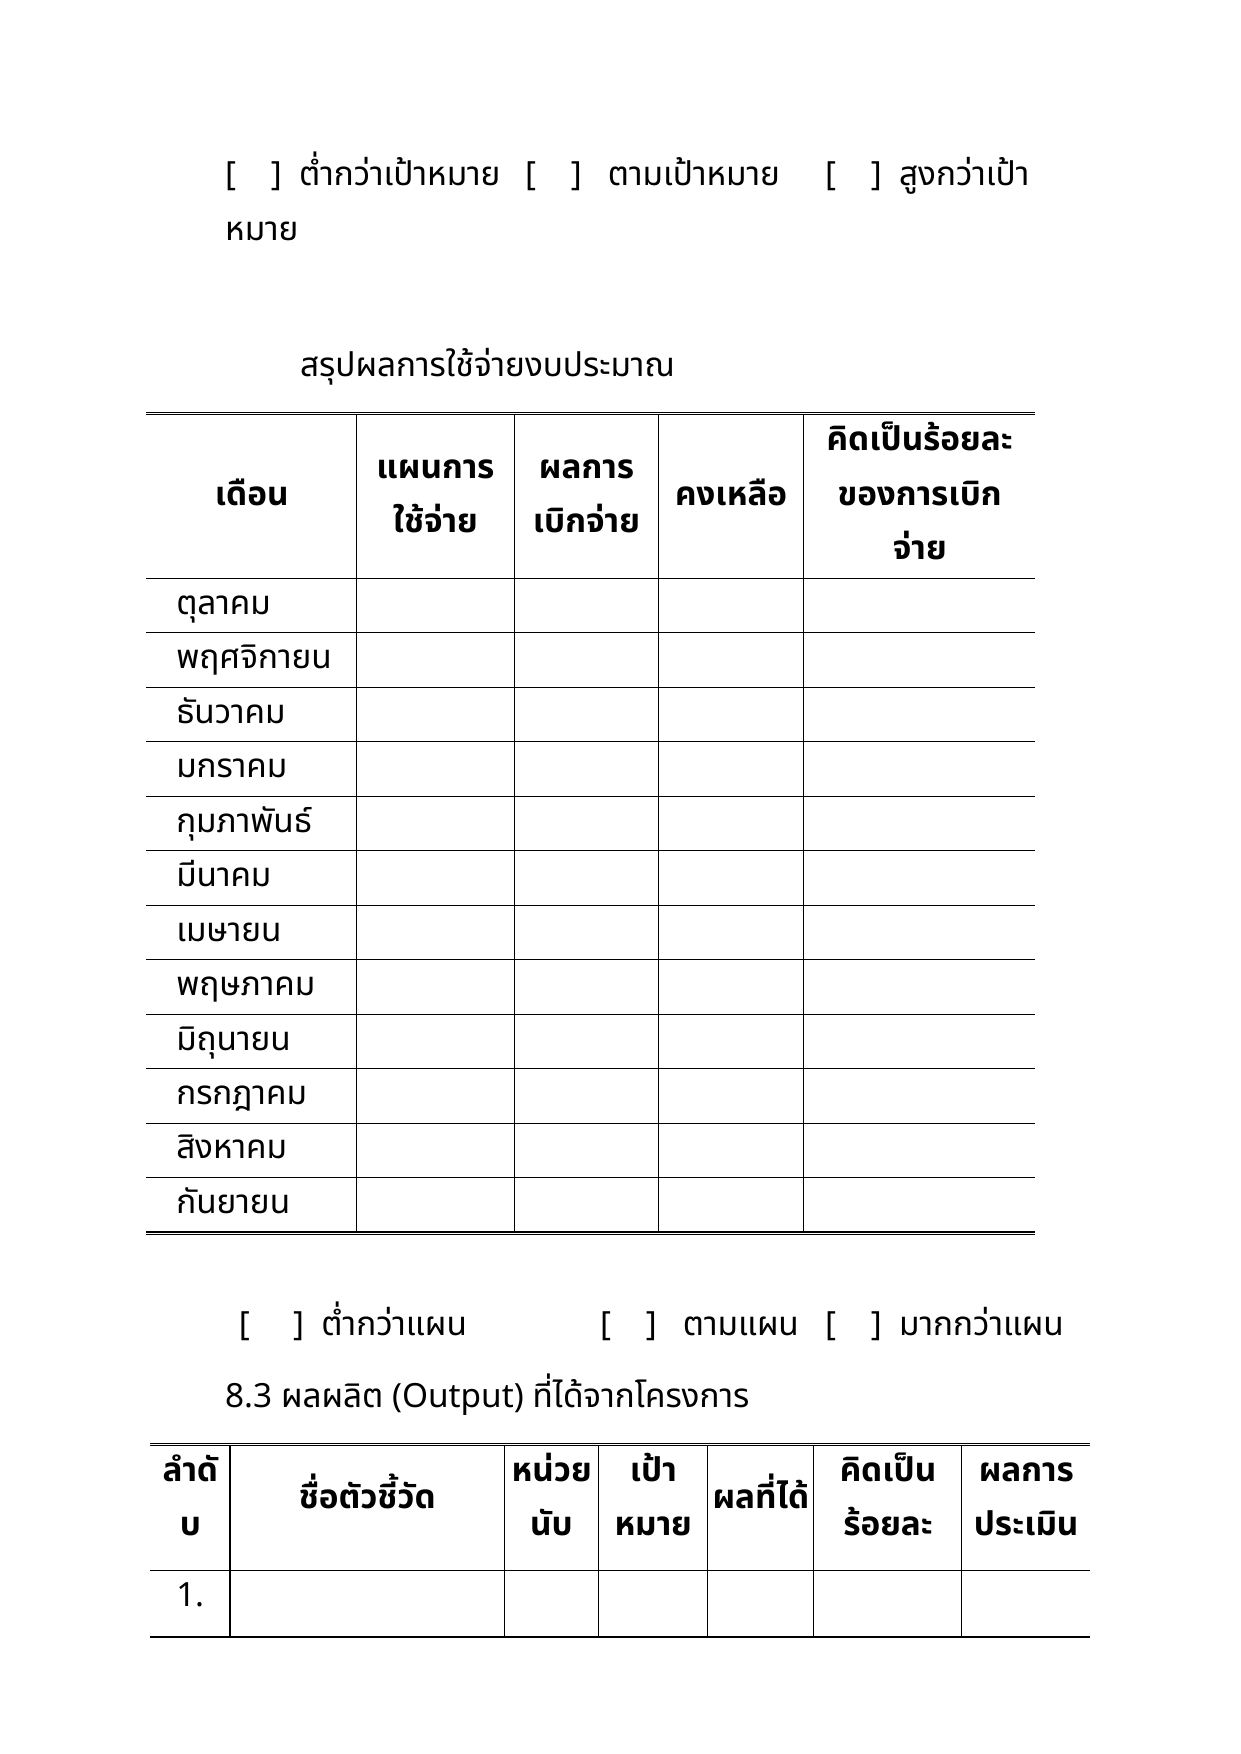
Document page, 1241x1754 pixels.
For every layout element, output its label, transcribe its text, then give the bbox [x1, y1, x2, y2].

text [ ] ต่ำกว่าเป้าหมาย [ ] ตามเป้าหมาย [ ] สูงกว่าเป้าหมาย [225, 150, 1090, 255]
table_cell [515, 1015, 658, 1068]
table_cell [659, 1124, 803, 1177]
table_cell [659, 633, 803, 687]
text [ ] ต่ำกว่าแผน [ ] ตามแผน [ ] มากกว่าแผน [239, 1300, 1090, 1351]
table_cell [357, 1015, 514, 1068]
text สรุปผลการใช้จ่ายงบประมาณ [225, 341, 1090, 392]
table_cell [814, 1571, 961, 1636]
table_header หน่วยนับ [505, 1446, 598, 1570]
table_cell [804, 960, 1035, 1013]
table_cell [515, 579, 658, 632]
table_cell [804, 1069, 1035, 1122]
text 8.3 ผลผลิต (Output) ที่ได้จากโครงการ [225, 1371, 1090, 1422]
table_cell [357, 579, 514, 632]
table_cell [515, 1178, 658, 1231]
table_cell [659, 742, 803, 796]
table_cell [357, 906, 514, 959]
table_cell มกราคม [146, 742, 356, 796]
table_cell [659, 1069, 803, 1122]
table_header ชื่อตัวชี้วัด [231, 1446, 504, 1570]
table_cell [515, 688, 658, 741]
table_cell [659, 688, 803, 741]
table_cell กรกฎาคม [146, 1069, 356, 1122]
table_header คงเหลือ [659, 415, 803, 578]
table_header ลำดับ [150, 1446, 229, 1570]
table_cell [659, 851, 803, 904]
table_cell [357, 742, 514, 796]
table_cell [804, 579, 1035, 632]
table_cell [231, 1571, 504, 1636]
table_cell [505, 1571, 598, 1636]
table_cell [804, 797, 1035, 850]
table_cell มีนาคม [146, 851, 356, 904]
table_cell [659, 1015, 803, 1068]
table_cell กุมภาพันธ์ [146, 797, 356, 850]
table_cell [357, 1069, 514, 1122]
table_cell ธันวาคม [146, 688, 356, 741]
table_cell [804, 851, 1035, 904]
table_cell [357, 851, 514, 904]
table_cell [804, 1015, 1035, 1068]
table_header แผนการ ใช้จ่าย [357, 415, 514, 578]
table_cell [515, 633, 658, 687]
table_cell 1. [150, 1571, 229, 1636]
table_header คิดเป็นร้อยละ [814, 1446, 961, 1570]
table_cell [357, 688, 514, 741]
table_cell [804, 742, 1035, 796]
table_cell [708, 1571, 813, 1636]
table_cell ตุลาคม [146, 579, 356, 632]
table_cell [804, 906, 1035, 959]
table_cell [357, 633, 514, 687]
table_cell มิถุนายน [146, 1015, 356, 1068]
table_cell [962, 1571, 1090, 1636]
table_cell [515, 797, 658, 850]
table_cell [804, 1124, 1035, 1177]
table_cell [804, 688, 1035, 741]
table_header เป้าหมาย [599, 1446, 707, 1570]
table_cell [357, 797, 514, 850]
table_header ผลที่ได้ [708, 1446, 813, 1570]
table_header ผลการประเมิน [962, 1446, 1090, 1570]
table_cell [515, 742, 658, 796]
table_cell กันยายน [146, 1178, 356, 1231]
table_cell [804, 633, 1035, 687]
table_header เดือน [146, 415, 356, 578]
table_cell [804, 1178, 1035, 1231]
table_cell [599, 1571, 707, 1636]
table_cell [659, 579, 803, 632]
table_cell [659, 797, 803, 850]
table_cell [357, 1124, 514, 1177]
table_cell [357, 960, 514, 1013]
table_header ผลการเบิกจ่าย [515, 415, 658, 578]
table_cell [659, 906, 803, 959]
table_cell [515, 960, 658, 1013]
table_cell [659, 1178, 803, 1231]
table_cell พฤษภาคม [146, 960, 356, 1013]
table_cell [515, 906, 658, 959]
table_cell พฤศจิกายน [146, 633, 356, 687]
table_cell [515, 1124, 658, 1177]
table_cell สิงหาคม [146, 1124, 356, 1177]
table_cell [659, 960, 803, 1013]
table_header คิดเป็นร้อยละ ของการเบิกจ่าย [804, 415, 1035, 578]
table_cell เมษายน [146, 906, 356, 959]
table_cell [357, 1178, 514, 1231]
table_cell [515, 1069, 658, 1122]
table_cell [515, 851, 658, 904]
